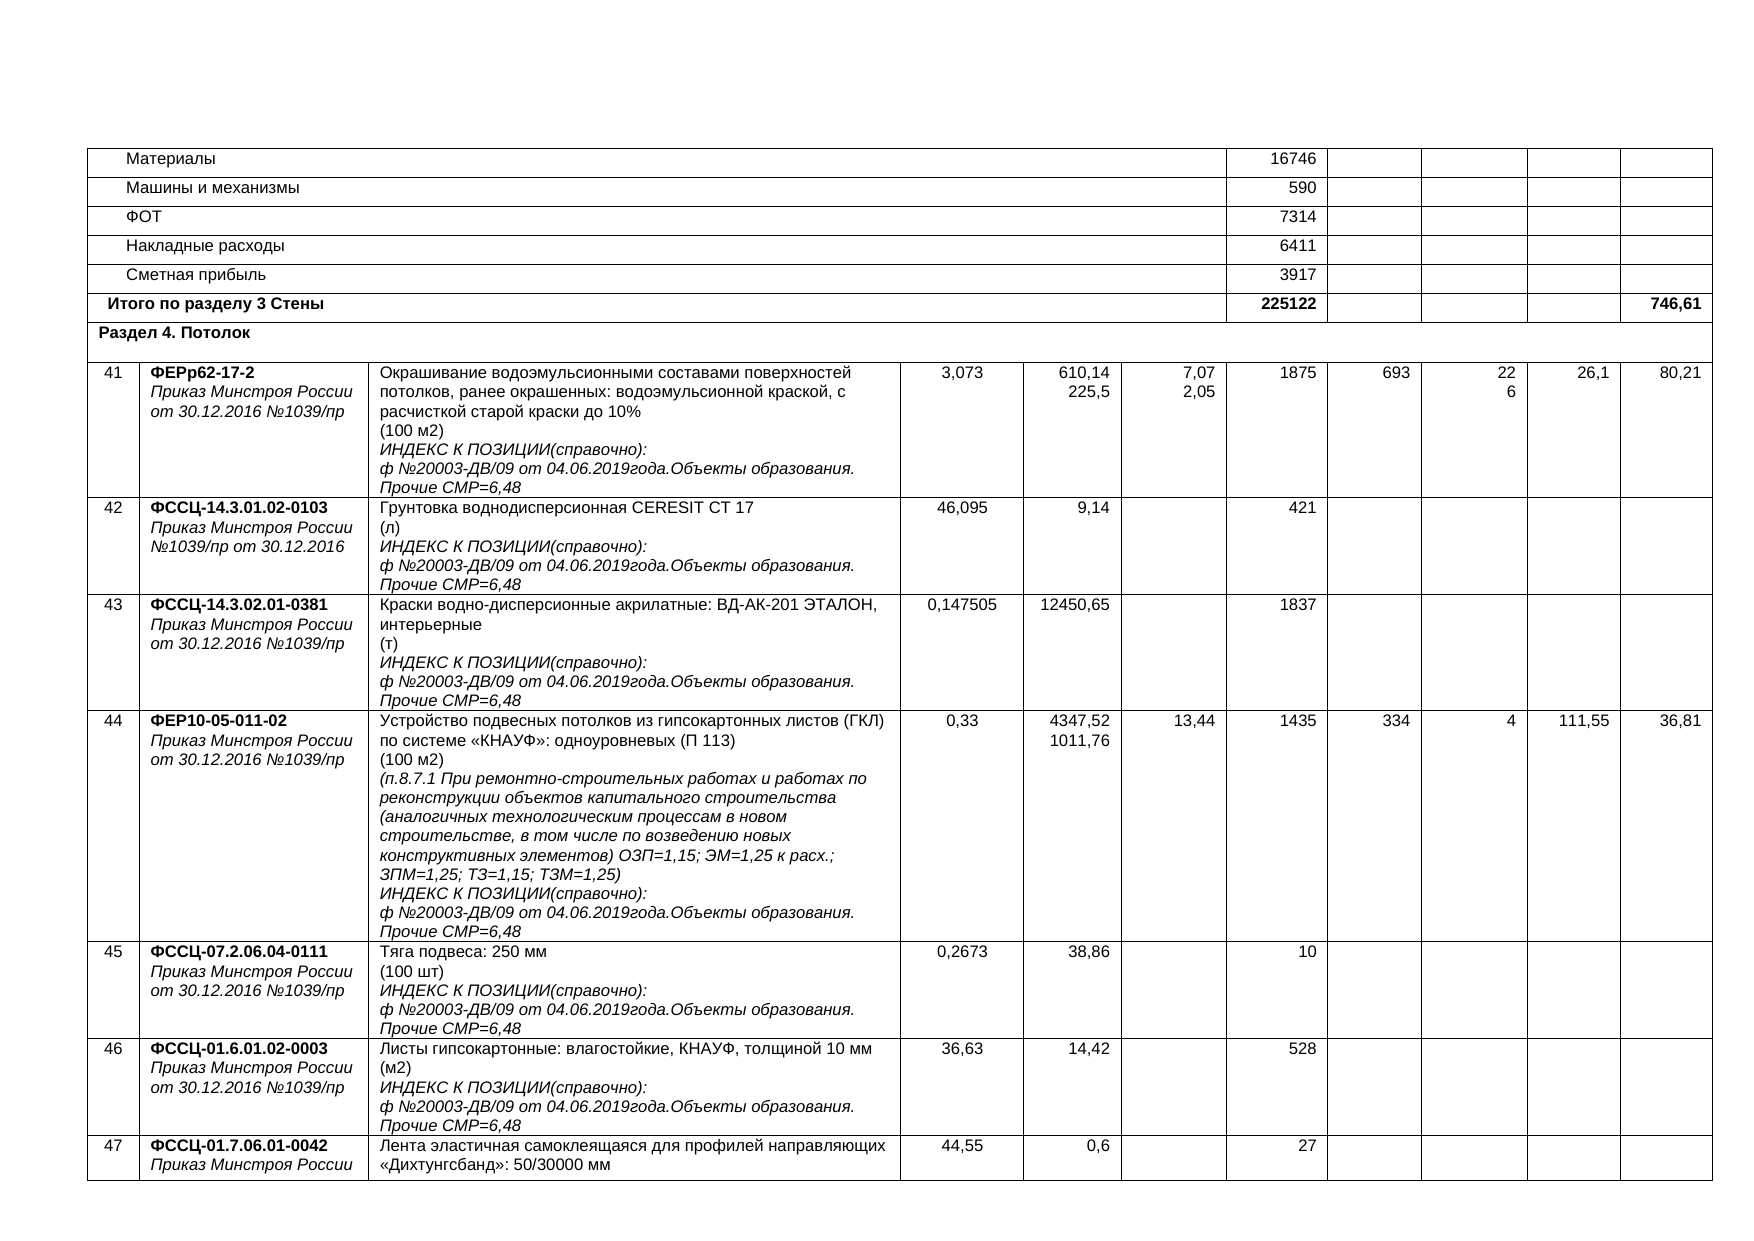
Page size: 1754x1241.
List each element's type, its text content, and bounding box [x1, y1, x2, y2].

table_cell 6411 [1227, 236, 1327, 264]
table_cell [1328, 207, 1421, 235]
table_cell [1328, 1136, 1421, 1180]
table_cell 27 [1227, 1136, 1327, 1180]
table_cell 4 [1422, 711, 1527, 941]
table_cell ФССЦ-14.3.01.02-0103 Приказ Минстроя России №1039/пр от 30.12.2016 [140, 498, 368, 594]
table_cell 44 [88, 711, 139, 941]
table_cell Окрашивание водоэмульсионными составами поверхностей потолков, ранее окрашенных: водоэмульсионной краской, с расчисткой старой краски до 10% (100 м2) ИНДЕКС К ПОЗИЦИИ(справочно): ф №20003-ДВ/09 от 04.06.2019года.Объекты образования. Прочие СМР=6,48 [369, 363, 900, 497]
table_cell 16746 [1227, 149, 1327, 177]
table_cell 36,81 [1621, 711, 1712, 941]
table_cell 610,14 225,5 [1024, 363, 1121, 497]
table_cell 42 [88, 498, 139, 594]
table_cell [1528, 1136, 1620, 1180]
table_cell [1621, 1136, 1712, 1180]
table_cell [1621, 498, 1712, 594]
table_cell [1122, 1136, 1226, 1180]
table_cell [1422, 149, 1527, 177]
table_cell [1621, 149, 1712, 177]
table_cell [1528, 294, 1620, 322]
table_cell 1875 [1227, 363, 1327, 497]
table_cell 46,095 [901, 498, 1023, 594]
table_cell Сметная прибыль [88, 265, 1226, 293]
table_cell 693 [1328, 363, 1421, 497]
table_cell 45 [88, 942, 139, 1038]
table_cell [1328, 236, 1421, 264]
table_cell [1621, 207, 1712, 235]
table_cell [140, 1136, 368, 1180]
table_cell [1422, 178, 1527, 206]
table_cell [1621, 1039, 1712, 1135]
table_cell Краски водно-дисперсионные акрилатные: ВД-АК-201 ЭТАЛОН, интерьерные (т) ИНДЕКС К ПОЗИЦИИ(справочно): ф №20003-ДВ/09 от 04.06.2019года.Объекты образования. Прочие СМР=6,48 [369, 595, 900, 710]
table_cell 26,1 [1528, 363, 1620, 497]
table_cell 12450,65 [1024, 595, 1121, 710]
table_cell 1435 [1227, 711, 1327, 941]
table_cell ФЕРр62-17-2 Приказ Минстроя России от 30.12.2016 №1039/пр [140, 363, 368, 497]
table_cell 13,44 [1122, 711, 1226, 941]
table_cell Материалы [88, 149, 1226, 177]
table_cell 1837 [1227, 595, 1327, 710]
table_cell 4347,52 1011,76 [1024, 711, 1121, 941]
table_cell [1422, 236, 1527, 264]
table_cell 9,14 [1024, 498, 1121, 594]
table_cell 36,63 [901, 1039, 1023, 1135]
table_cell 7314 [1227, 207, 1327, 235]
table_cell Листы гипсокартонные: влагостойкие, КНАУФ, толщиной 10 мм (м2) ИНДЕКС К ПОЗИЦИИ(справочно): ф №20003-ДВ/09 от 04.06.2019года.Объекты образования. Прочие СМР=6,48 [369, 1039, 900, 1135]
table_cell 0,6 [1024, 1136, 1121, 1180]
table_cell 10 [1227, 942, 1327, 1038]
table_cell 43 [88, 595, 139, 710]
table_cell 80,21 [1621, 363, 1712, 497]
table_cell 7,07 2,05 [1122, 363, 1226, 497]
table_cell 225122 [1227, 294, 1327, 322]
table_cell 46 [88, 1039, 139, 1135]
table_cell [1422, 294, 1527, 322]
table_cell 528 [1227, 1039, 1327, 1135]
table_cell [1328, 942, 1421, 1038]
table_cell 0,2673 [901, 942, 1023, 1038]
table_cell 41 [88, 363, 139, 497]
table_cell [1122, 1039, 1226, 1135]
table_cell [1528, 149, 1620, 177]
table_cell [1528, 236, 1620, 264]
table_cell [369, 1136, 900, 1180]
table_cell 3917 [1227, 265, 1327, 293]
table_cell [1528, 1039, 1620, 1135]
table_cell [1328, 294, 1421, 322]
table_cell [1621, 595, 1712, 710]
table_cell ФССЦ-01.6.01.02-0003 Приказ Минстроя России от 30.12.2016 №1039/пр [140, 1039, 368, 1135]
table_cell ФССЦ-07.2.06.04-0111 Приказ Минстроя России от 30.12.2016 №1039/пр [140, 942, 368, 1038]
table_cell [1422, 498, 1527, 594]
table_cell [1528, 178, 1620, 206]
table_cell 0,33 [901, 711, 1023, 941]
table_cell [1621, 236, 1712, 264]
table_cell [1422, 265, 1527, 293]
table_cell [1528, 498, 1620, 594]
table_cell 746,61 [1621, 294, 1712, 322]
table_cell 590 [1227, 178, 1327, 206]
table_cell [1122, 942, 1226, 1038]
table_cell 14,42 [1024, 1039, 1121, 1135]
table_cell [1328, 265, 1421, 293]
table_cell [1422, 207, 1527, 235]
table_cell ФОТ [88, 207, 1226, 235]
table_cell Накладные расходы [88, 236, 1226, 264]
table_cell 111,55 [1528, 711, 1620, 941]
table_cell 334 [1328, 711, 1421, 941]
table_cell [1328, 498, 1421, 594]
table_cell [1422, 1136, 1527, 1180]
table_cell 3,073 [901, 363, 1023, 497]
table_cell ФЕР10-05-011-02 Приказ Минстроя России от 30.12.2016 №1039/пр [140, 711, 368, 941]
table_cell [1328, 178, 1421, 206]
table_cell [1528, 942, 1620, 1038]
table_cell [1621, 942, 1712, 1038]
table_cell 0,147505 [901, 595, 1023, 710]
table_cell Грунтовка воднодисперсионная CERESIT CT 17 (л) ИНДЕКС К ПОЗИЦИИ(справочно): ф №20003-ДВ/09 от 04.06.2019года.Объекты образования. Прочие СМР=6,48 [369, 498, 900, 594]
table_cell [1528, 265, 1620, 293]
table_cell Устройство подвесных потолков из гипсокартонных листов (ГКЛ) по системе «КНАУФ»: одноуровневых (П 113) (100 м2) (п.8.7.1 При ремонтно-строительных работах и работах по реконструкции объектов капитального строительства (аналогичных технологическим процессам в новом строительстве, в том числе по возведению новых конструктивных элементов) ОЗП=1,15; ЭМ=1,25 к расх.; ЗПМ=1,25; ТЗ=1,15; ТЗМ=1,25) ИНДЕКС К ПОЗИЦИИ(справочно): ф №20003-ДВ/09 от 04.06.2019года.Объекты образования. Прочие СМР=6,48 [369, 711, 900, 941]
table_cell [1422, 595, 1527, 710]
table_cell Итого по разделу 3 Стены [88, 294, 1226, 322]
table_cell 44,55 [901, 1136, 1023, 1180]
table_cell [1528, 207, 1620, 235]
table_cell Раздел 4. Потолок [88, 323, 1712, 362]
table_cell [1528, 595, 1620, 710]
table_cell [1122, 595, 1226, 710]
table_cell Машины и механизмы [88, 178, 1226, 206]
table_cell [1328, 1039, 1421, 1135]
table_cell Тяга подвеса: 250 мм (100 шт) ИНДЕКС К ПОЗИЦИИ(справочно): ф №20003-ДВ/09 от 04.06.2019года.Объекты образования. Прочие СМР=6,48 [369, 942, 900, 1038]
table_cell ФССЦ-14.3.02.01-0381 Приказ Минстроя России от 30.12.2016 №1039/пр [140, 595, 368, 710]
table_cell 38,86 [1024, 942, 1121, 1038]
table_cell [1422, 1039, 1527, 1135]
table_cell 47 [88, 1136, 139, 1180]
table_cell 421 [1227, 498, 1327, 594]
table_cell [1621, 265, 1712, 293]
table_cell [1328, 595, 1421, 710]
table_cell [1621, 178, 1712, 206]
table_cell 22 6 [1422, 363, 1527, 497]
table_cell [1328, 149, 1421, 177]
table_cell [1422, 942, 1527, 1038]
table_cell [1122, 498, 1226, 594]
